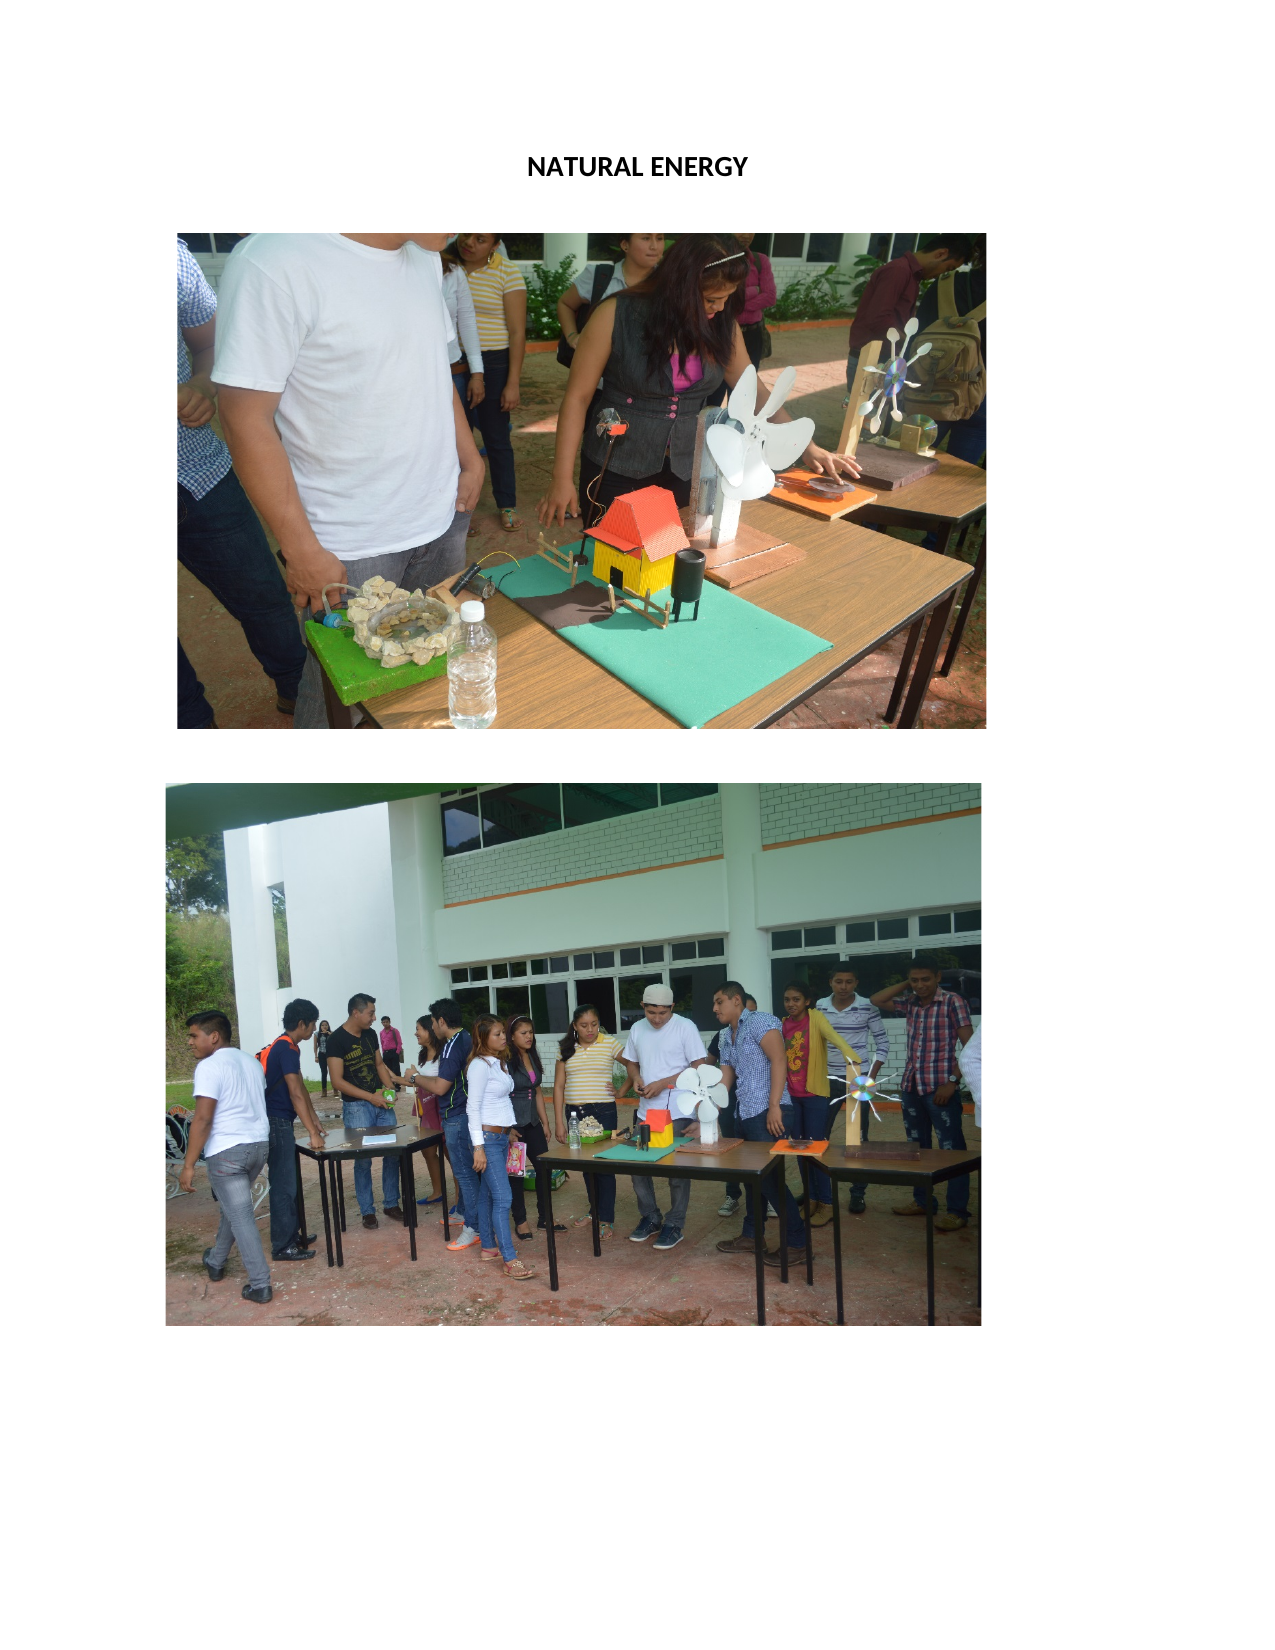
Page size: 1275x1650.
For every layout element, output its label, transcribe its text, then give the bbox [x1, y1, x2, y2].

text NATURAL ENERGY [177, 148, 1098, 183]
picture [177, 233, 987, 729]
picture [165, 783, 982, 1326]
